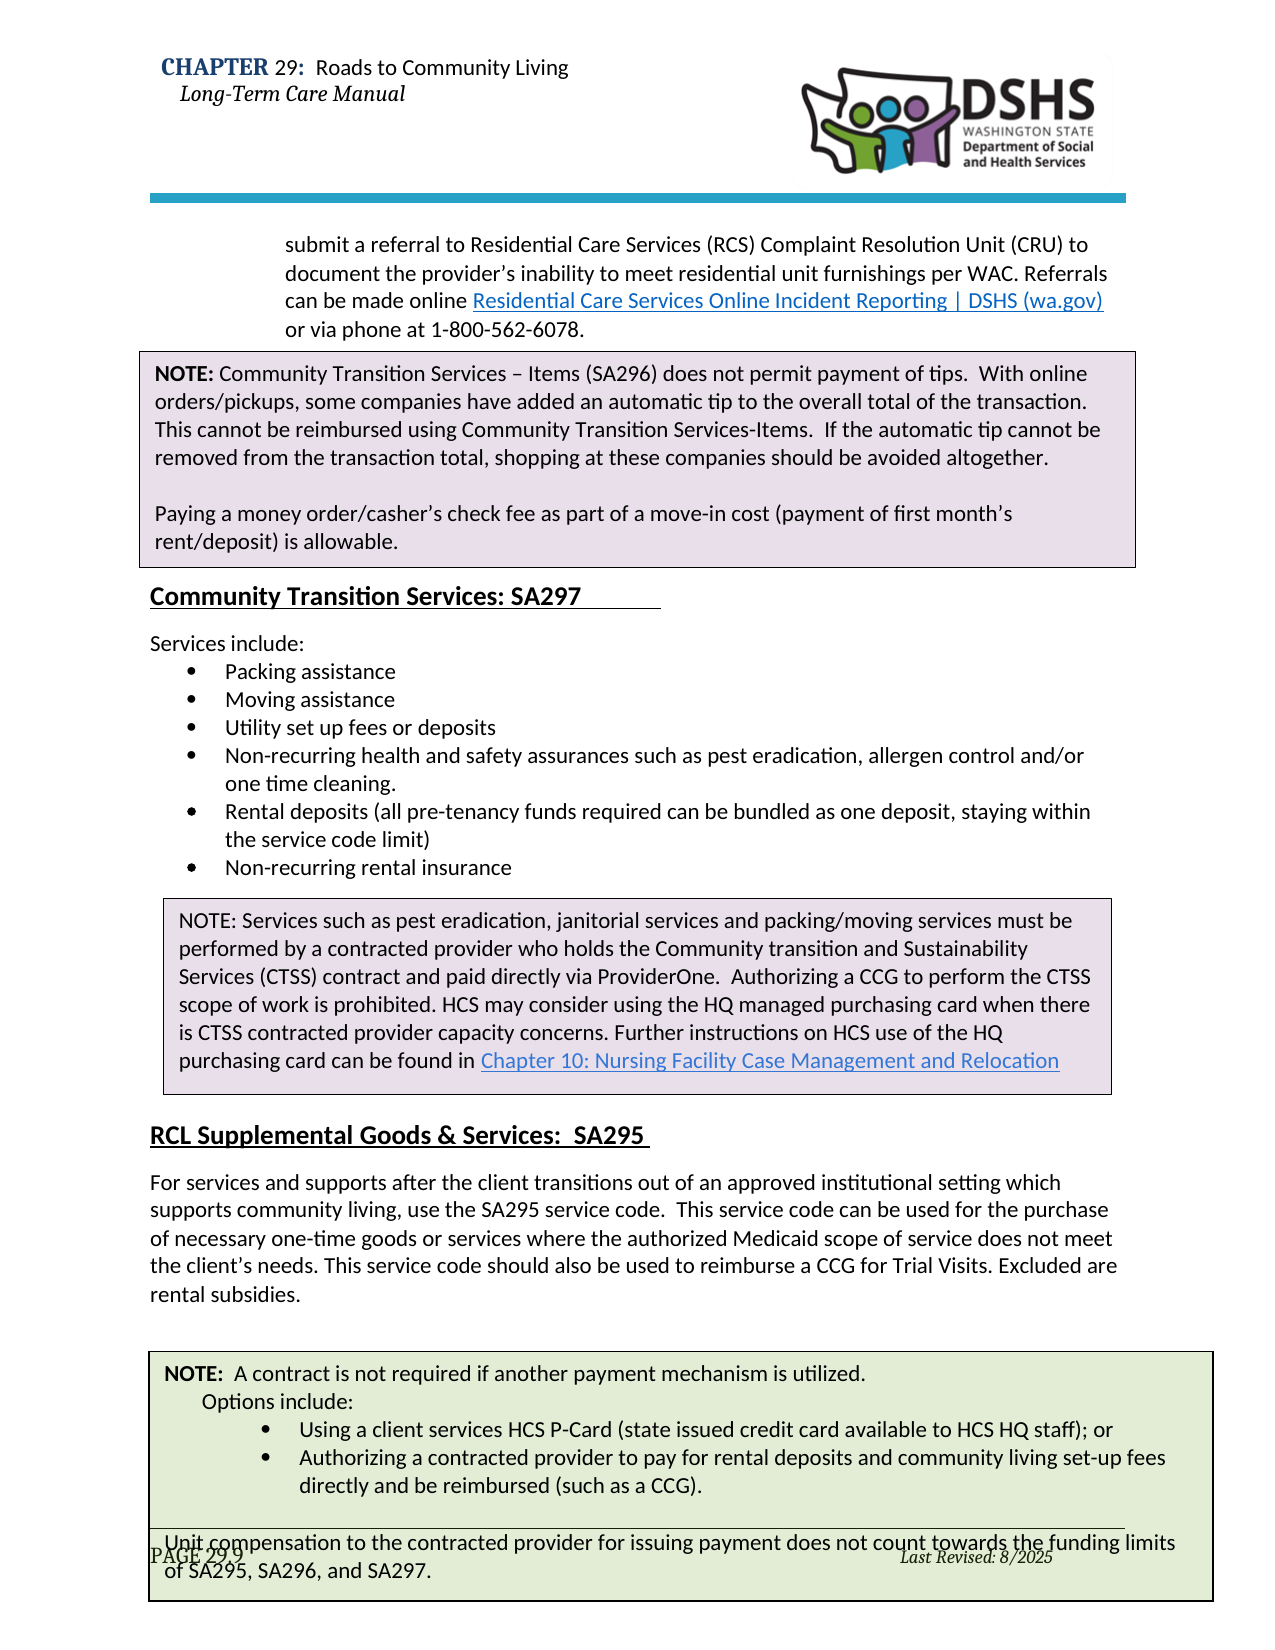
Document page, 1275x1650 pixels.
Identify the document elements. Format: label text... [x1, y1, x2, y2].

list Utility set up fees or deposits [187, 713, 1125, 741]
text For services and supports after the client transitions out of an approved institutional setting which supports community living, use the SA295 service code. This service code can be used for the purchase of necessary one-time goods or services where the authorized Medicaid scope of service does not meet the client’s needs. This service code should also be used to reimburse a CCG for Trial Visits. Excluded are rental subsidies. [150, 1168, 1125, 1308]
list Rental deposits (all pre-tenancy funds required can be bundled as one deposit, staying within the service code limit) [187, 797, 1125, 853]
picture [791, 52, 1115, 189]
subtitle RCL Supplemental Goods & Services: SA295 [150, 1118, 1125, 1151]
text Services include: [150, 629, 1125, 657]
list Packing assistance [187, 657, 1125, 685]
list Non-recurring health and safety assurances such as pest eradication, allergen control and/or one time cleaning. [187, 741, 1125, 797]
subtitle Community Transition Services: SA297 [150, 579, 1125, 612]
list Moving assistance [187, 685, 1125, 713]
list Non-recurring rental insurance [187, 853, 1125, 881]
